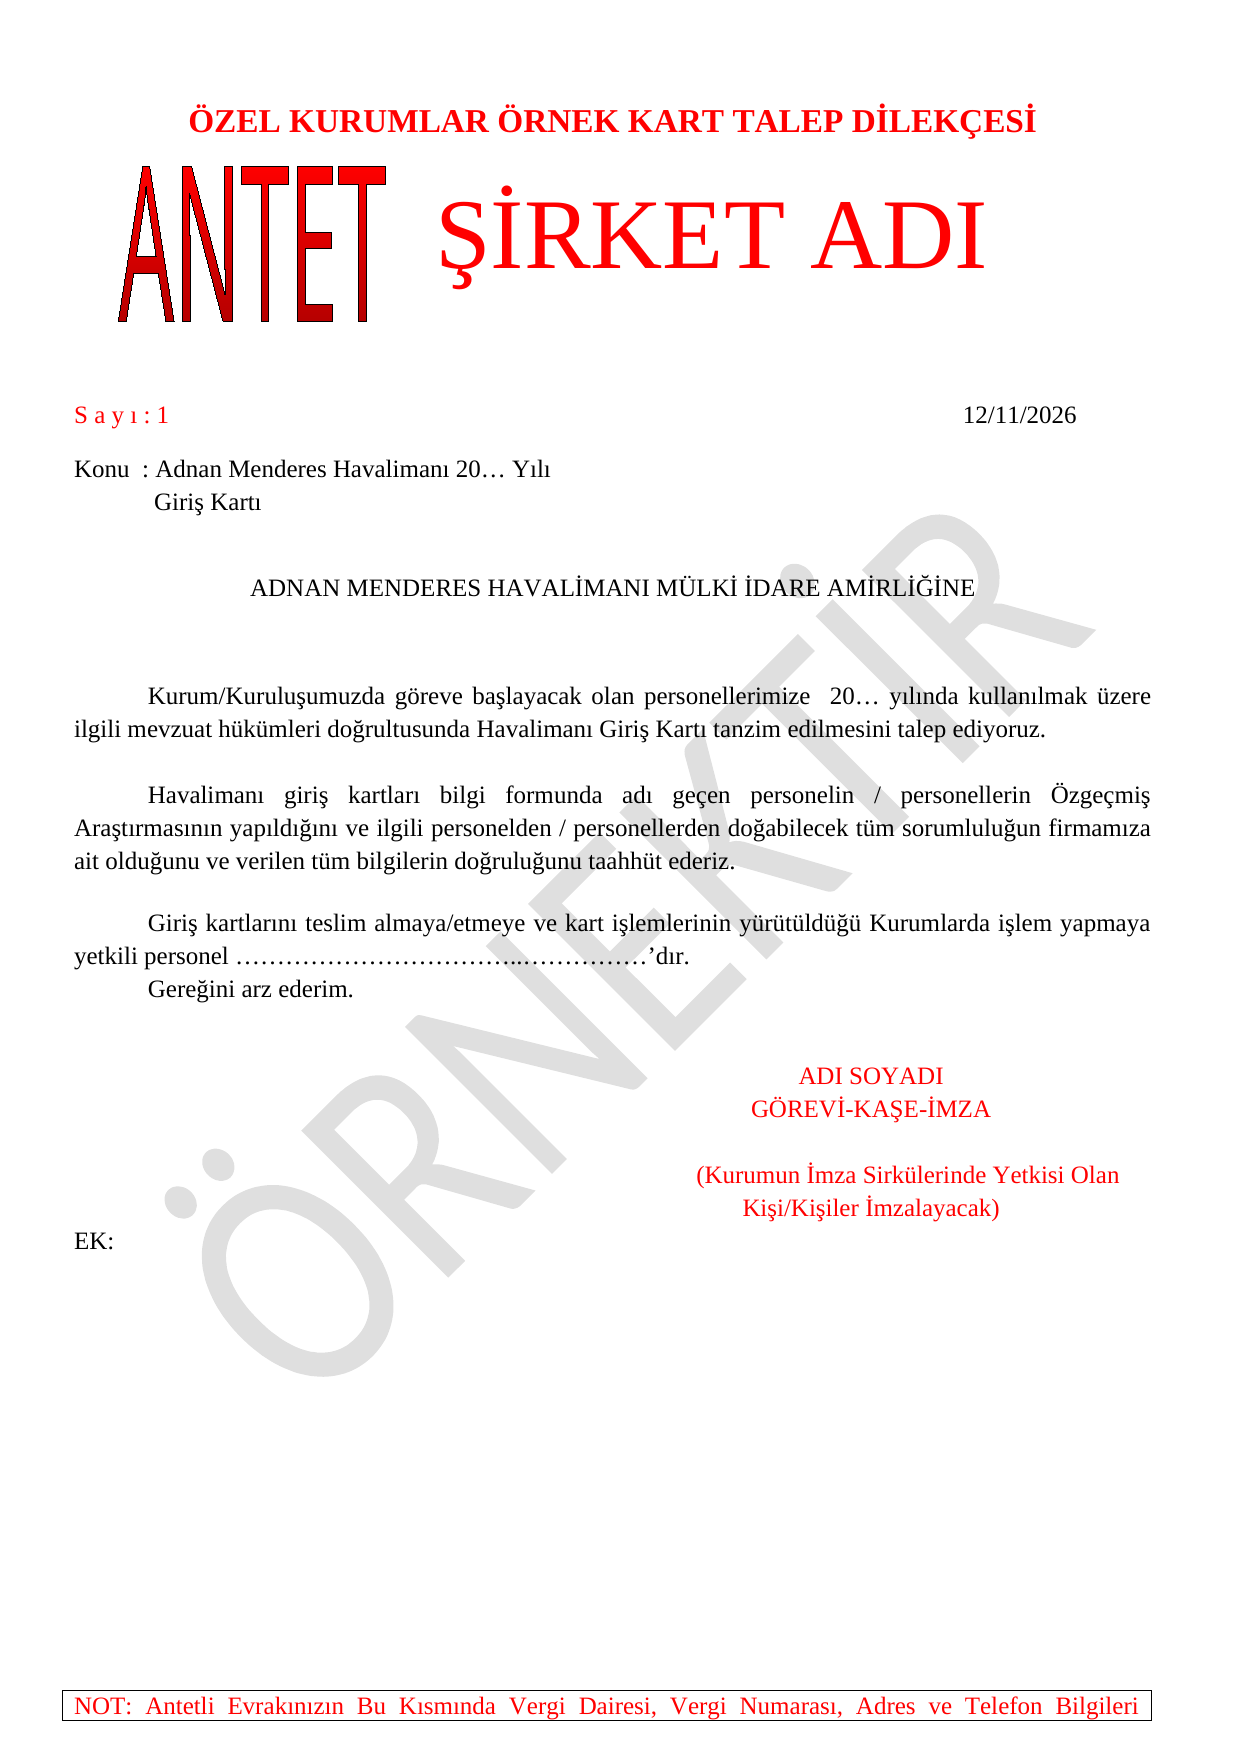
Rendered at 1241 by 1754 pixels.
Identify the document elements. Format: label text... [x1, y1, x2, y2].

text Havalimanı giriş kartları bilgi formunda adı geçen personelin / personellerin Özgeçmiş Araştırmasının yapıldığını ve ilgili personelden / personellerden doğabilecek tüm sorumluluğun firmamıza ait olduğunu ve verilen tüm bilgilerin doğruluğunu taahhüt ederiz. [74, 780, 1152, 875]
text ÖZEL KURUMLAR ÖRNEK KART TALEP DİLEKÇESİ [74, 102, 1152, 140]
text ADNAN MENDERES HAVALİMANI MÜLKİ İDARE AMİRLİĞİNE [74, 573, 1152, 602]
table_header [63, 1691, 1151, 1720]
text S a y ı : 1 13/04/2021 [74, 400, 1152, 428]
text (Kurumun İmza Sirkülerinde Yetkisi Olan Kişi/Kişiler İmzalayacak) [590, 1160, 1152, 1222]
text Giriş kartlarını teslim almaya/etmeye ve kart işlemlerinin yürütüldüğü Kurumlarda işlem yapmaya yetkili personel ……………………………..……………’dır. [74, 908, 1152, 970]
text Kurum/Kuruluşumuzda göreve başlayacak olan personellerimize 20… yılında kullanılmak üzere ilgili mevzuat hükümleri doğrultusunda Havalimanı Giriş Kartı tanzim edilmesini talep ediyoruz. [74, 681, 1152, 743]
text Konu : Adnan Menderes Havalimanı 20… Yılı [74, 454, 1152, 482]
text EK: [74, 1226, 1152, 1255]
text Gereğini arz ederim. [74, 974, 1152, 1003]
text GÖREVİ-KAŞE-İMZA [516, 1094, 1152, 1123]
text Giriş Kartı [74, 487, 1152, 515]
text ADI SOYADI [516, 1061, 1152, 1090]
